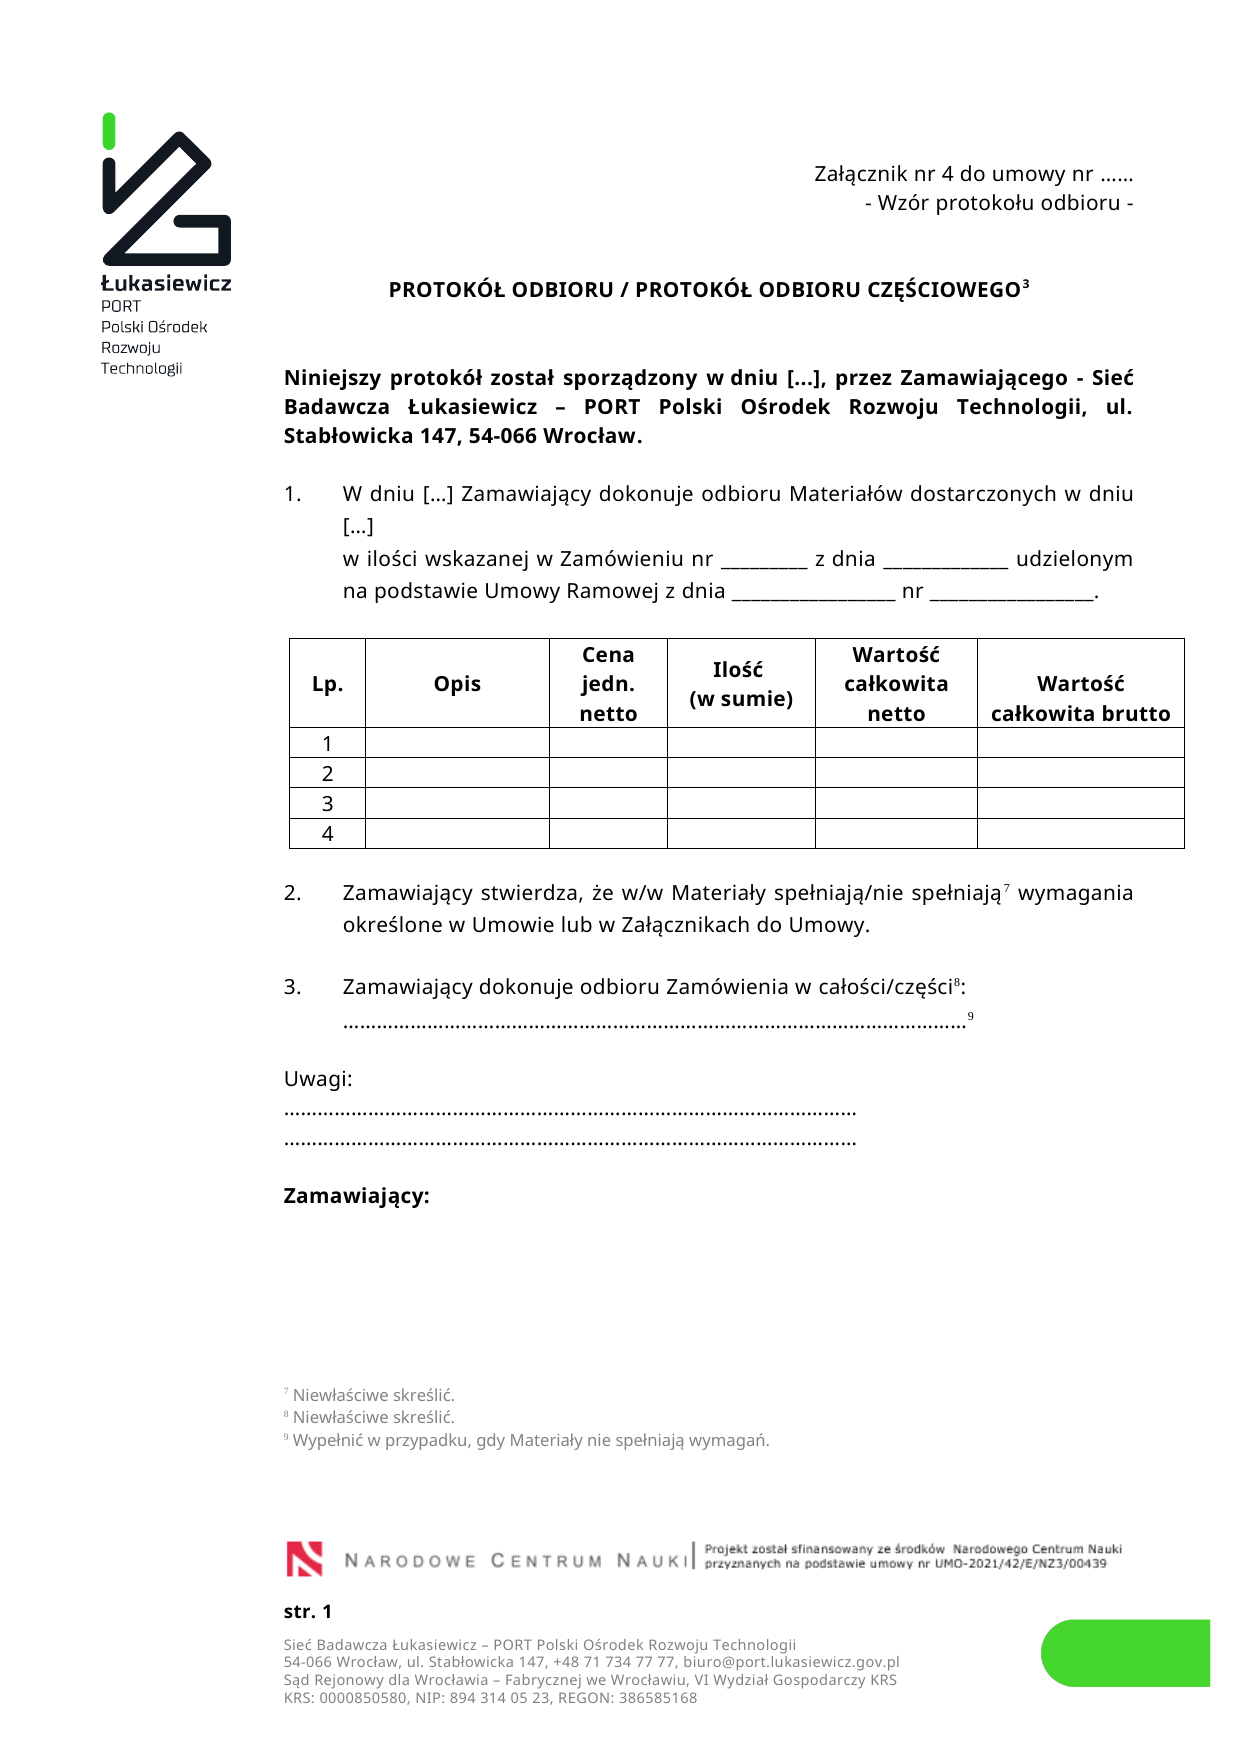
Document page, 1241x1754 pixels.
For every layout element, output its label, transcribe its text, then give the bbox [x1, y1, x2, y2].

table_cell [550, 758, 667, 787]
text ………………………………………………………………………………………………… [343, 1005, 1134, 1034]
table_cell [978, 788, 1184, 817]
table_cell [668, 758, 815, 787]
text Uwagi: [283, 1063, 1134, 1092]
table_header Ilość (w sumie) [668, 639, 815, 727]
text Niniejszy protokół został sporządzony w dniu [...], przez Zamawiającego - Sieć Badawcza Łukasiewicz – PORT Polski Ośrodek Rozwoju Technologii, ul. Stabłowicka 147, 54-066 Wrocław. [283, 362, 1134, 449]
text PROTOKÓŁ ODBIORU / PROTOKÓŁ ODBIORU CZĘŚCIOWEGO3 [283, 274, 1134, 304]
subtitle Załącznik nr 4 do umowy nr …… [283, 158, 1134, 187]
list W dniu […] Zamawiający dokonuje odbioru Materiałów dostarczonych w dniu […] w ilości wskazanej w Zamówieniu nr _________ z dnia _____________ udzielonym na podstawie Umowy Ramowej z dnia _________________ nr _________________. [283, 479, 1134, 605]
table_cell [366, 758, 549, 787]
table_cell [668, 728, 815, 757]
list Zamawiający dokonuje odbioru Zamówienia w całości/części: [283, 972, 1134, 1001]
text ………………………………………………………………………………………… [283, 1092, 1134, 1122]
table_cell [550, 728, 667, 757]
table_header Wartość całkowita brutto [978, 639, 1184, 727]
table_cell 2 [290, 758, 365, 787]
text ………………………………………………………………………………………… [283, 1122, 1134, 1151]
text Zamawiający: [283, 1180, 1134, 1209]
table_cell 1 [290, 728, 365, 757]
table_cell [978, 819, 1184, 848]
table_cell 3 [290, 788, 365, 817]
table_cell [816, 728, 977, 757]
table_header Wartość całkowita netto [816, 639, 977, 727]
table_header Opis [366, 639, 549, 727]
table_cell [366, 728, 549, 757]
list Zamawiający stwierdza, że w/w Materiały spełniają/nie spełniają wymagania określone w Umowie lub w Załącznikach do Umowy. [283, 878, 1134, 939]
table_cell [816, 788, 977, 817]
text - Wzór protokołu odbioru - [283, 187, 1134, 216]
picture [1037, 1615, 1240, 1754]
table_cell [550, 788, 667, 817]
table_header Lp. [290, 639, 365, 727]
table_cell [978, 758, 1184, 787]
table_cell [668, 788, 815, 817]
table_cell [366, 788, 549, 817]
table_header Cena jedn. netto [550, 639, 667, 727]
table_cell [668, 819, 815, 848]
table_cell [550, 819, 667, 848]
table_cell 4 [290, 819, 365, 848]
table_cell [816, 819, 977, 848]
table_cell [366, 819, 549, 848]
picture [283, 1536, 1123, 1581]
table_cell [816, 758, 977, 787]
table_cell [978, 728, 1184, 757]
